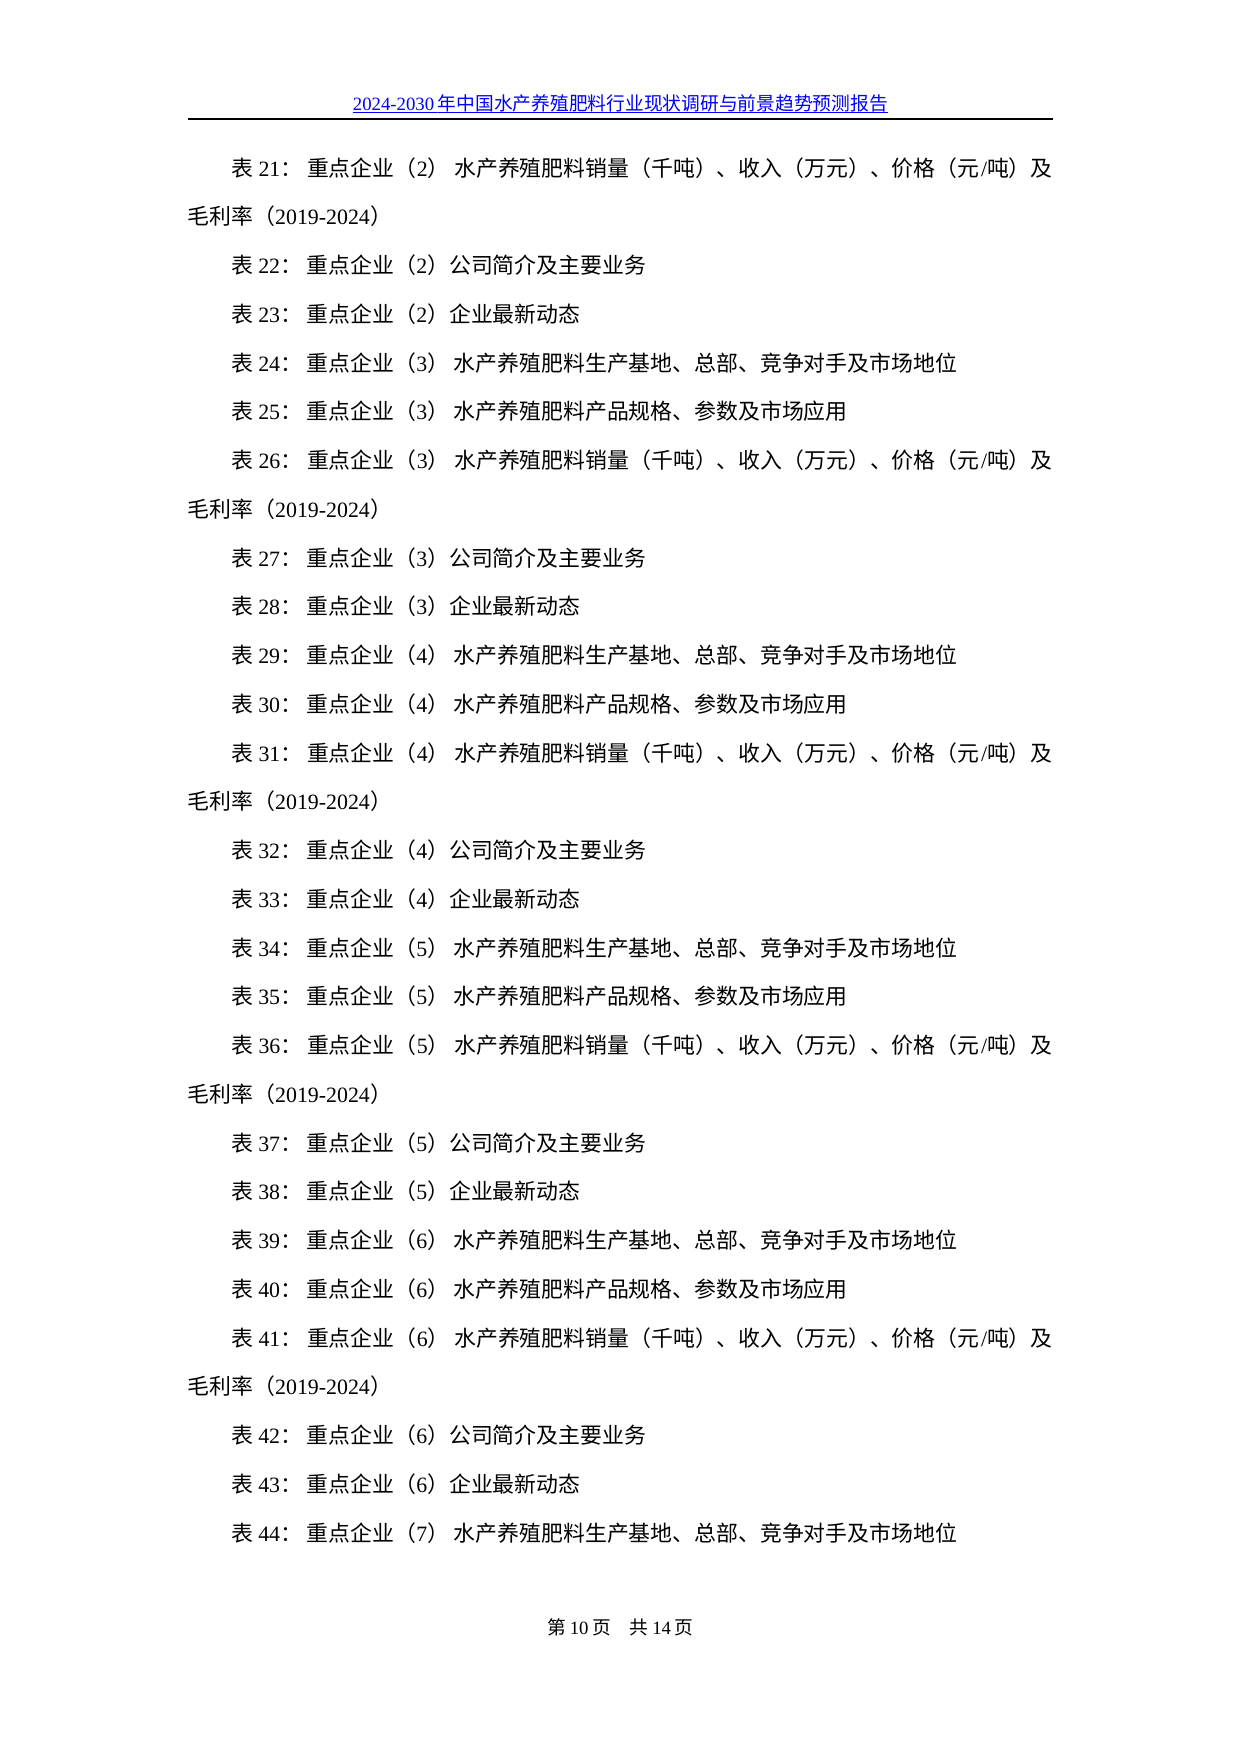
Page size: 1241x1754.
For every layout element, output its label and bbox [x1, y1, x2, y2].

text [187, 150, 1053, 1548]
